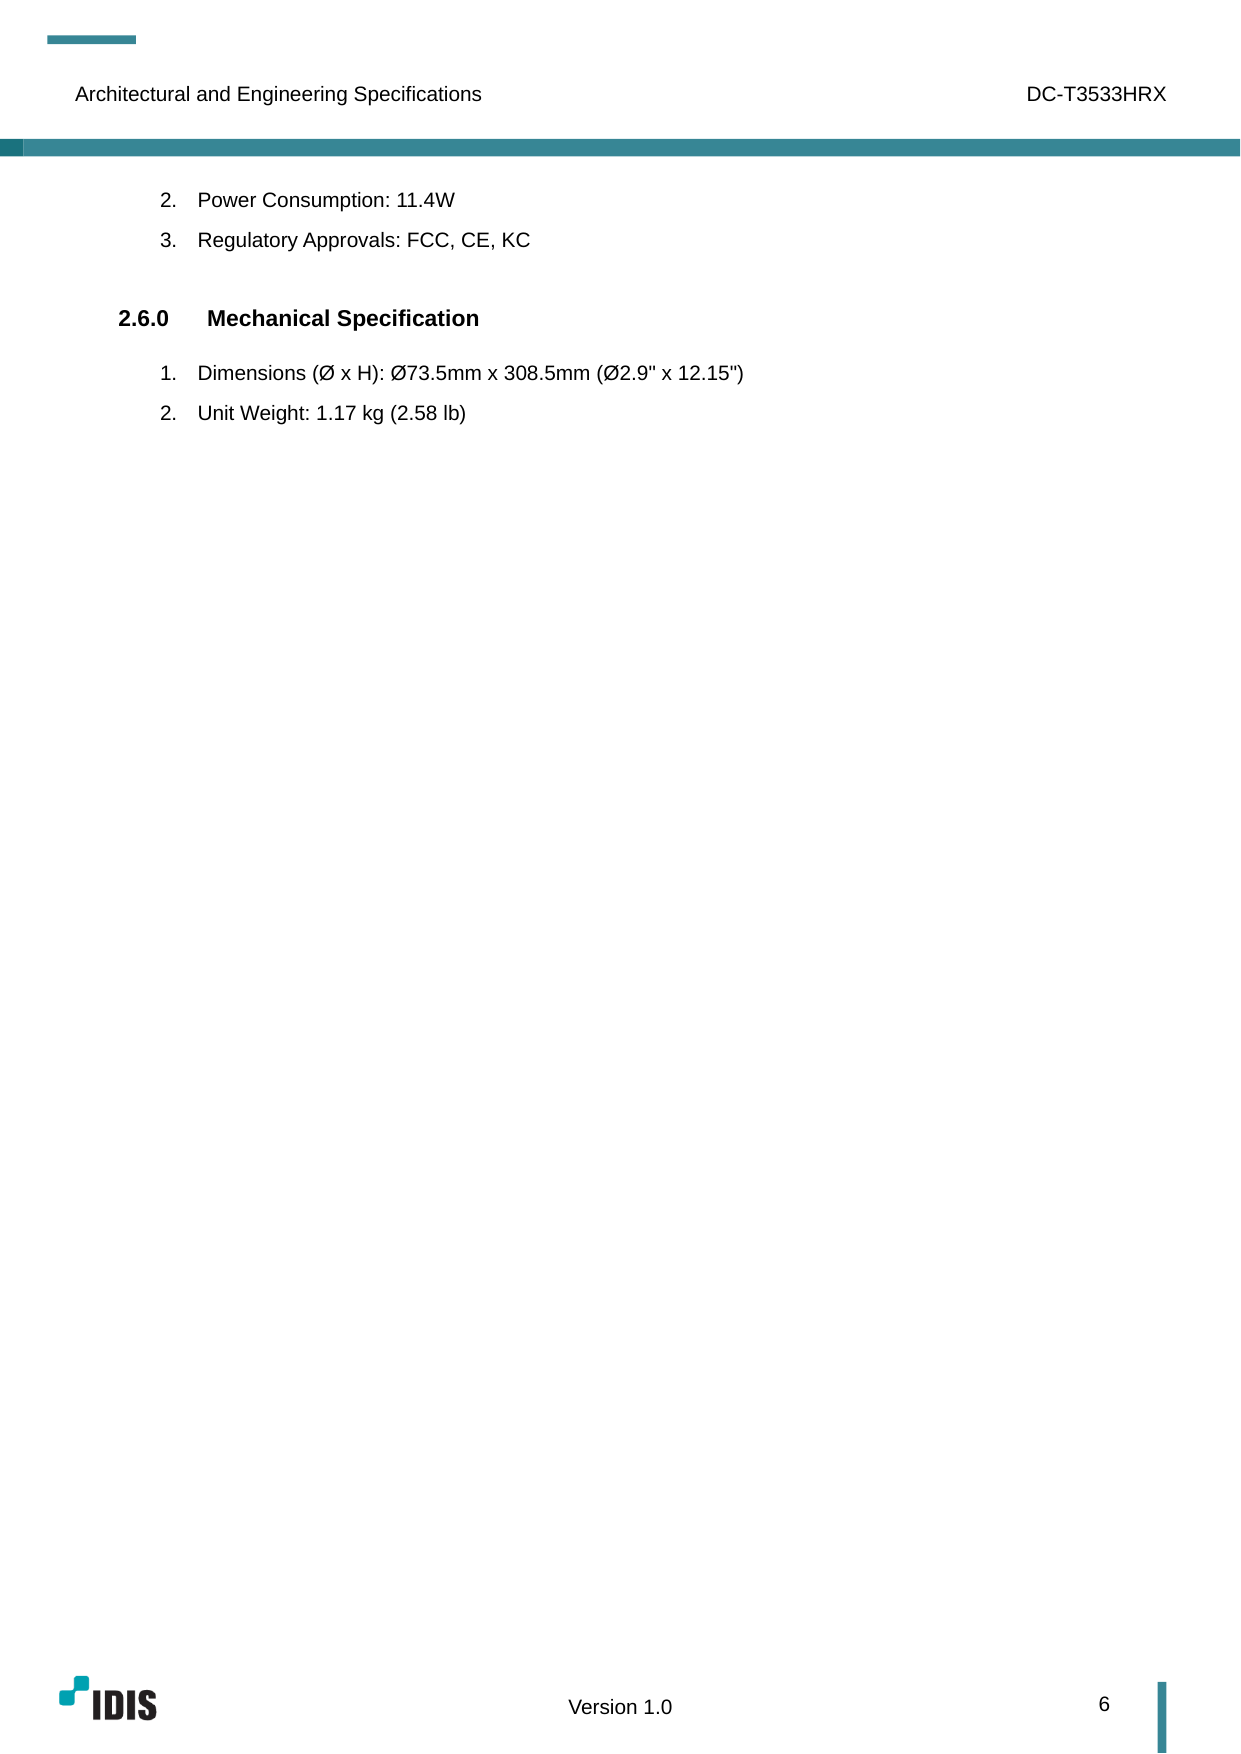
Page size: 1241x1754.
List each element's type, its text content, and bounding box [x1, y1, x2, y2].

picture [52, 1675, 175, 1723]
list Dimensions (Ø x H): Ø73.5mm x 308.5mm (Ø2.9" x 12.15") [160, 360, 1122, 384]
list Power Consumption: 11.4W [160, 188, 1122, 212]
subtitle Mechanical Specification [118, 305, 1122, 331]
list Unit Weight: 1.17 kg (2.58 lb) [160, 400, 1122, 424]
list Regulatory Approvals: FCC, CE, KC [160, 228, 1122, 252]
